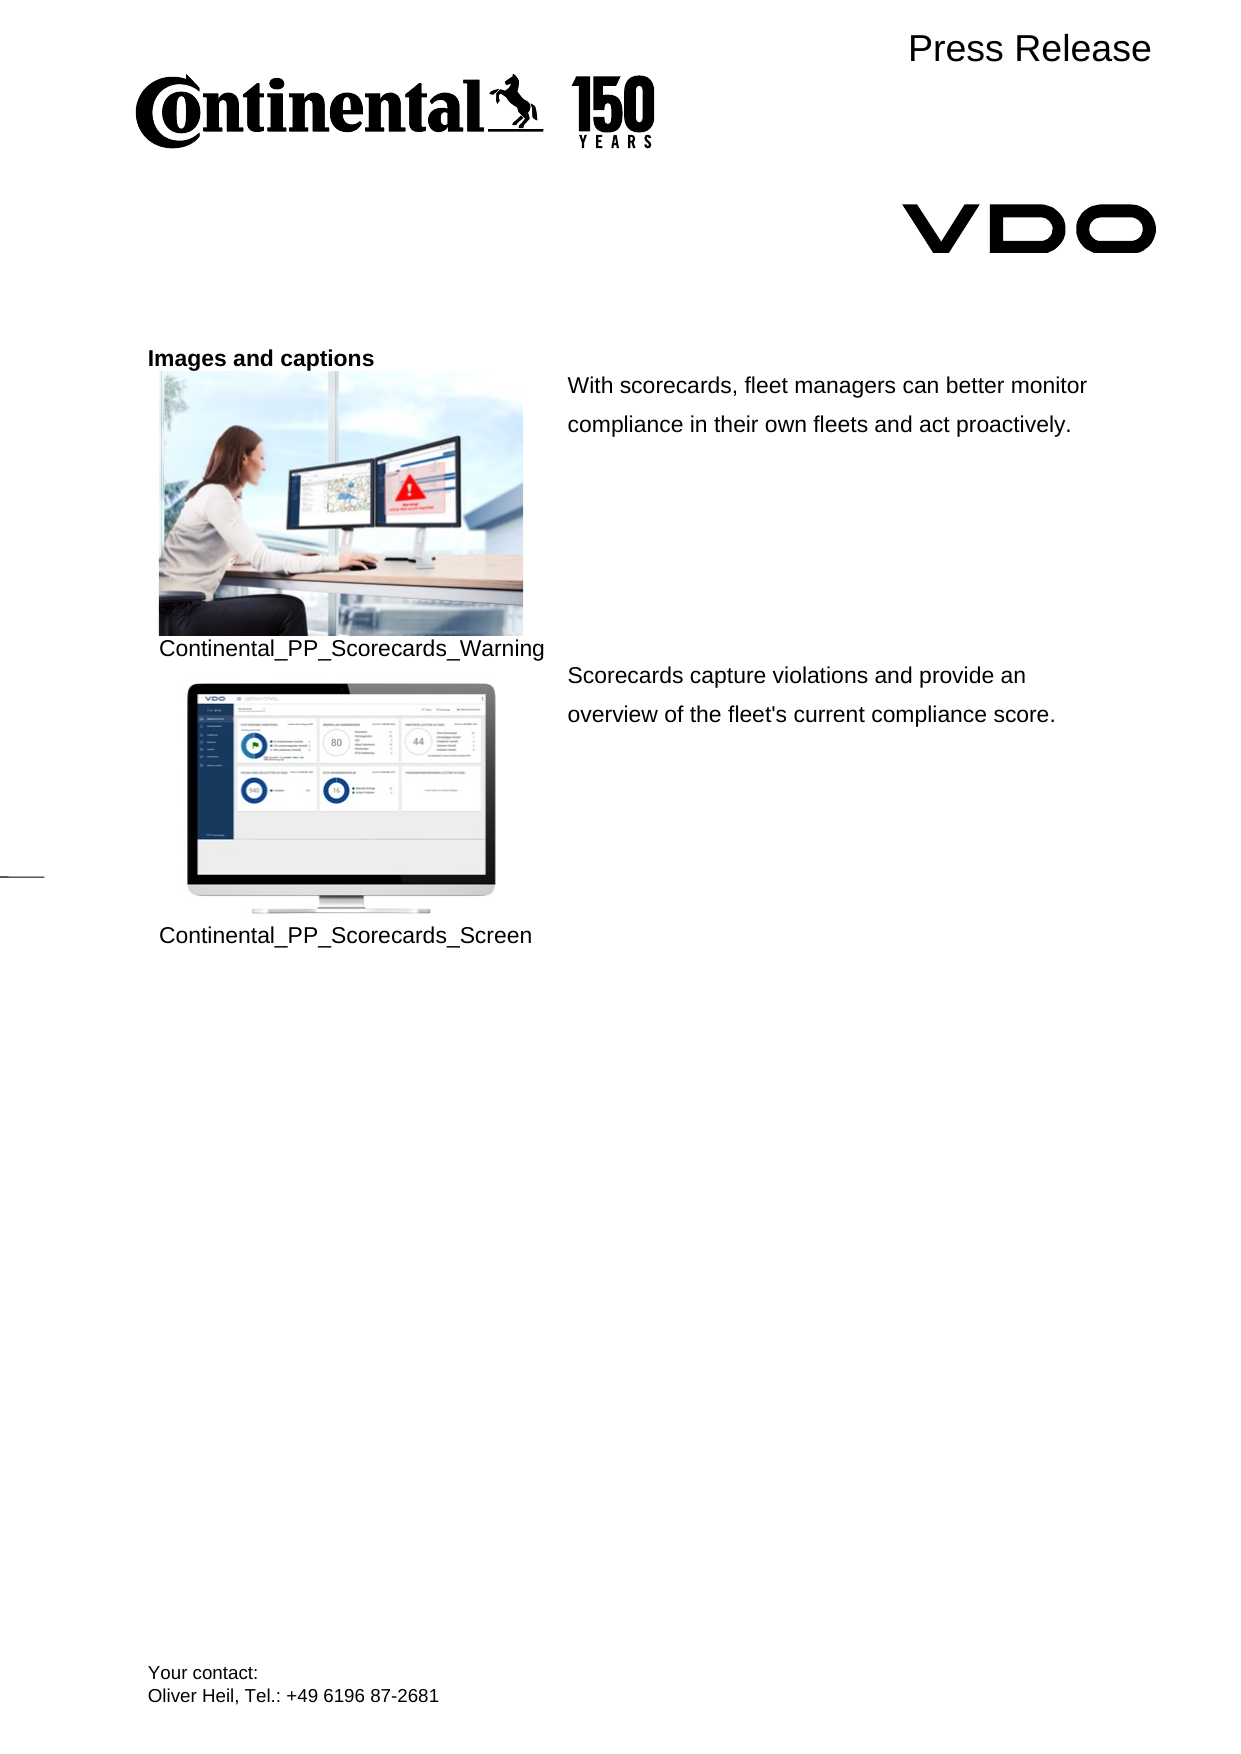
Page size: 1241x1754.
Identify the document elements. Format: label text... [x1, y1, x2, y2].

picture [158, 661, 524, 922]
table_cell Continental_PP_Scorecards_Screen [148, 662, 556, 948]
table_header With scorecards, fleet managers can better monitor compliance in their own fleets and act proactively. [556, 372, 1117, 662]
picture [158, 371, 524, 636]
table_cell Scorecards capture violations and provide an overview of the fleet's current compliance score. [556, 662, 1117, 948]
text Images and captions [148, 345, 1152, 372]
table_header Continental_PP_Scorecards_Warning [148, 372, 556, 662]
